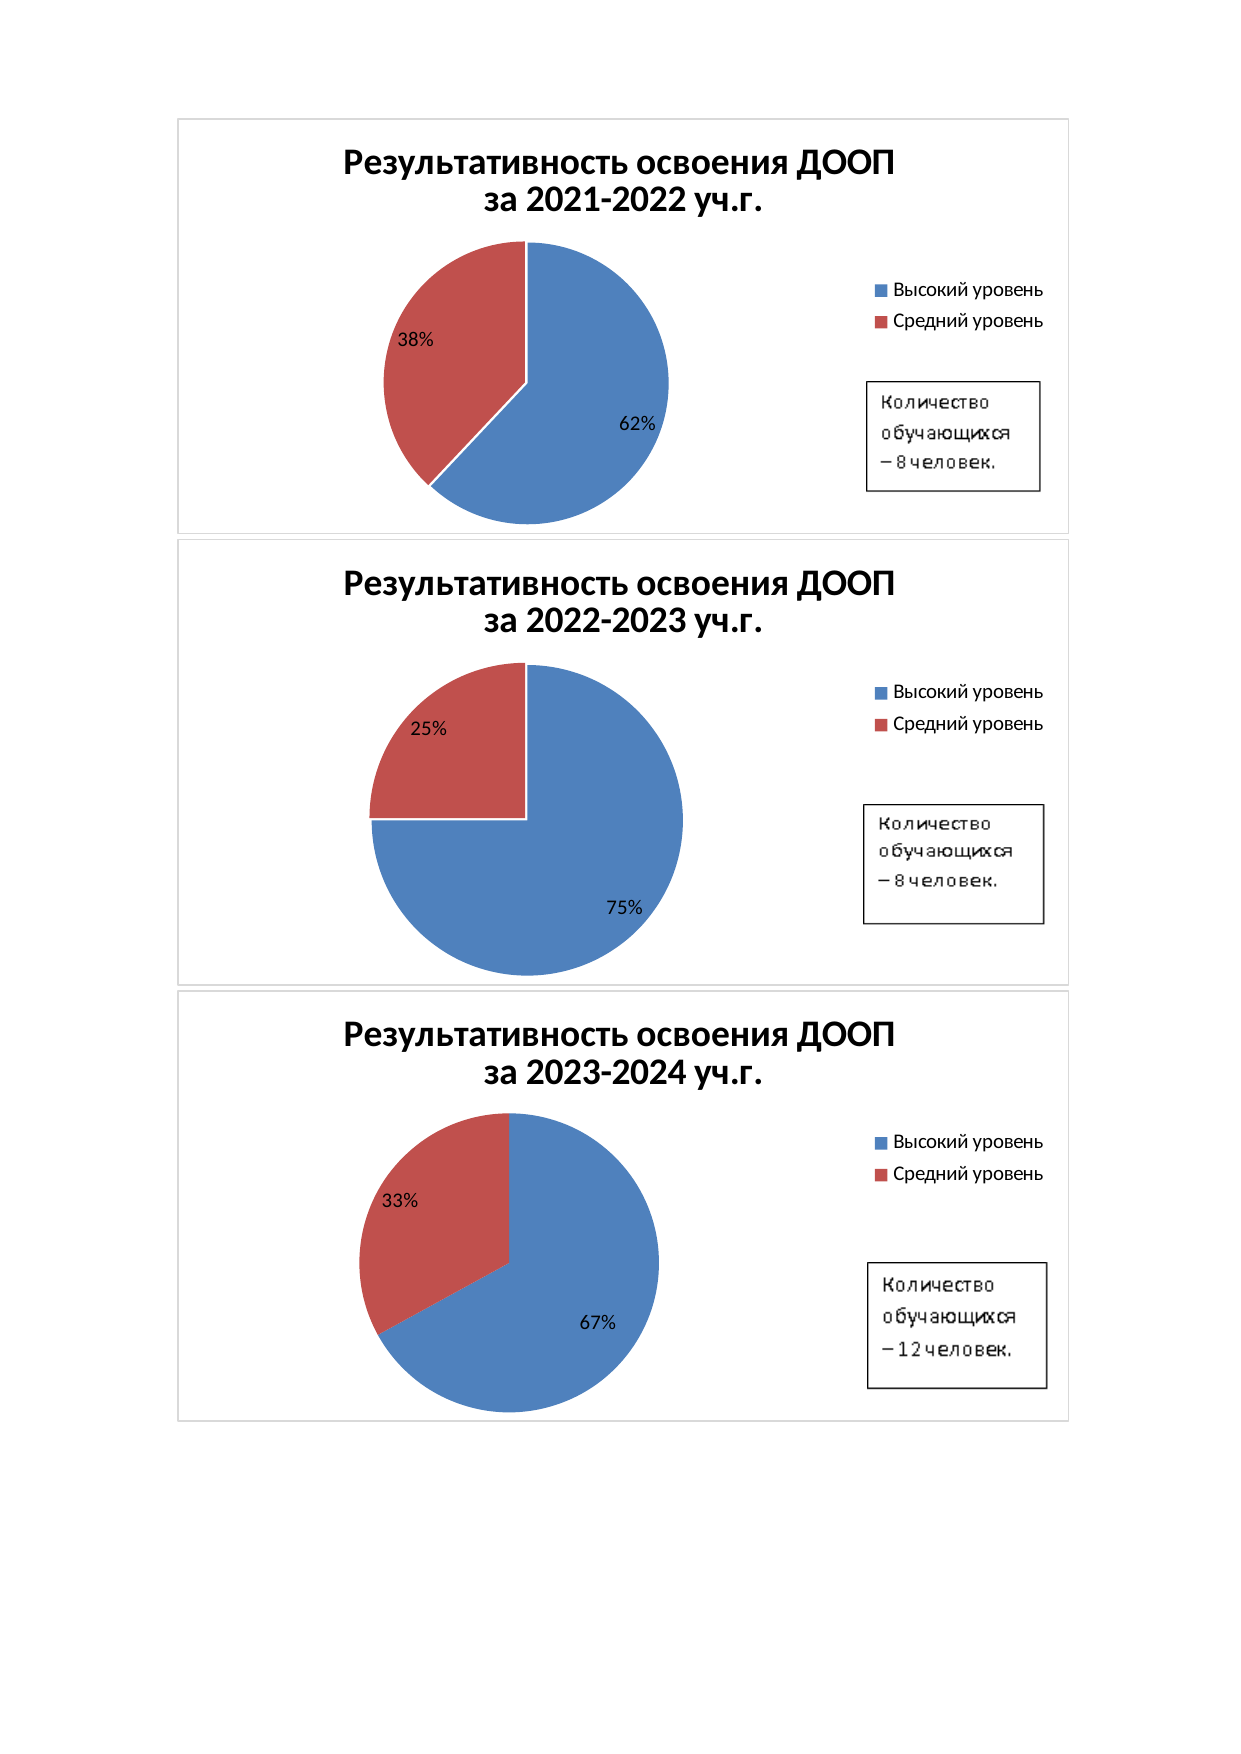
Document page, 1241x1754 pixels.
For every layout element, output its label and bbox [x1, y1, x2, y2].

picture [867, 1262, 1051, 1391]
picture [866, 381, 1044, 495]
picture [863, 804, 1048, 926]
